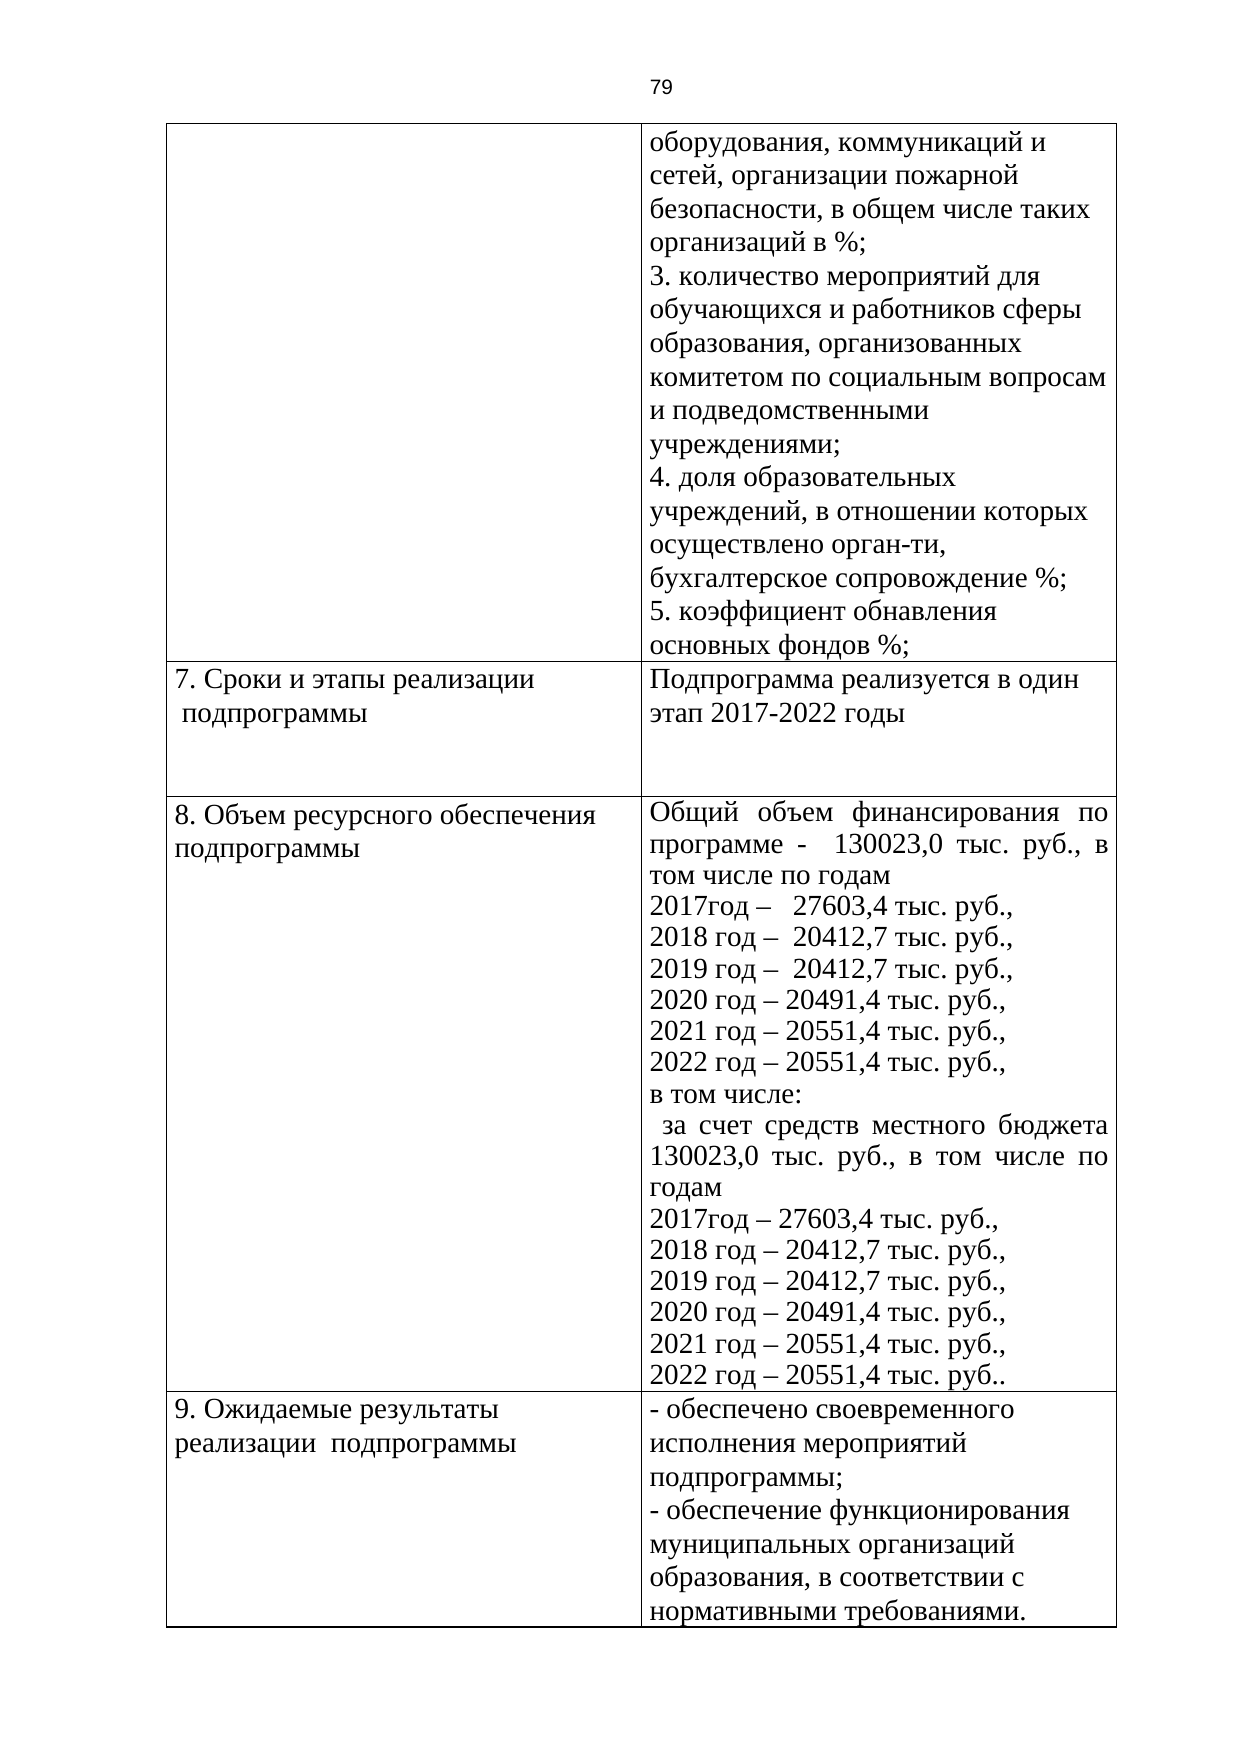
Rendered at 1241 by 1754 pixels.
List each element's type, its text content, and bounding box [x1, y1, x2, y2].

table_cell Подпрограмма реализуется в один этап 2017-2022 годы [642, 662, 1116, 796]
table_cell 7. Сроки и этапы реализации подпрограммы [167, 662, 641, 796]
table_cell 9. Ожидаемые результаты реализации подпрограммы [167, 1392, 641, 1626]
table_cell 8. Объем ресурсного обеспечения подпрограммы [167, 797, 641, 1391]
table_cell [642, 124, 1116, 661]
table_cell Общий объем финансирования по программе - 130023,0 тыс. руб., в том числе по годам 2017год – 27603,4 тыс. руб., 2018 год – 20412,7 тыс. руб., 2019 год – 20412,7 тыс. руб., 2020 год – 20491,4 тыс. руб., 2021 год – 20551,4 тыс. руб., 2022 год – 20551,4 тыс. руб., в том числе: за счет средств местного бюджета 130023,0 тыс. руб., в том числе по годам 2017год – 27603,4 тыс. руб., 2018 год – 20412,7 тыс. руб., 2019 год – 20412,7 тыс. руб., 2020 год – 20491,4 тыс. руб., 2021 год – 20551,4 тыс. руб., 2022 год – 20551,4 тыс. руб.. [642, 797, 1116, 1391]
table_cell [167, 124, 641, 661]
table_cell - обеспечено своевременного исполнения мероприятий подпрограммы; - обеспечение функционирования муниципальных организаций образования, в соответствии с нормативными требованиями. [642, 1392, 1116, 1626]
